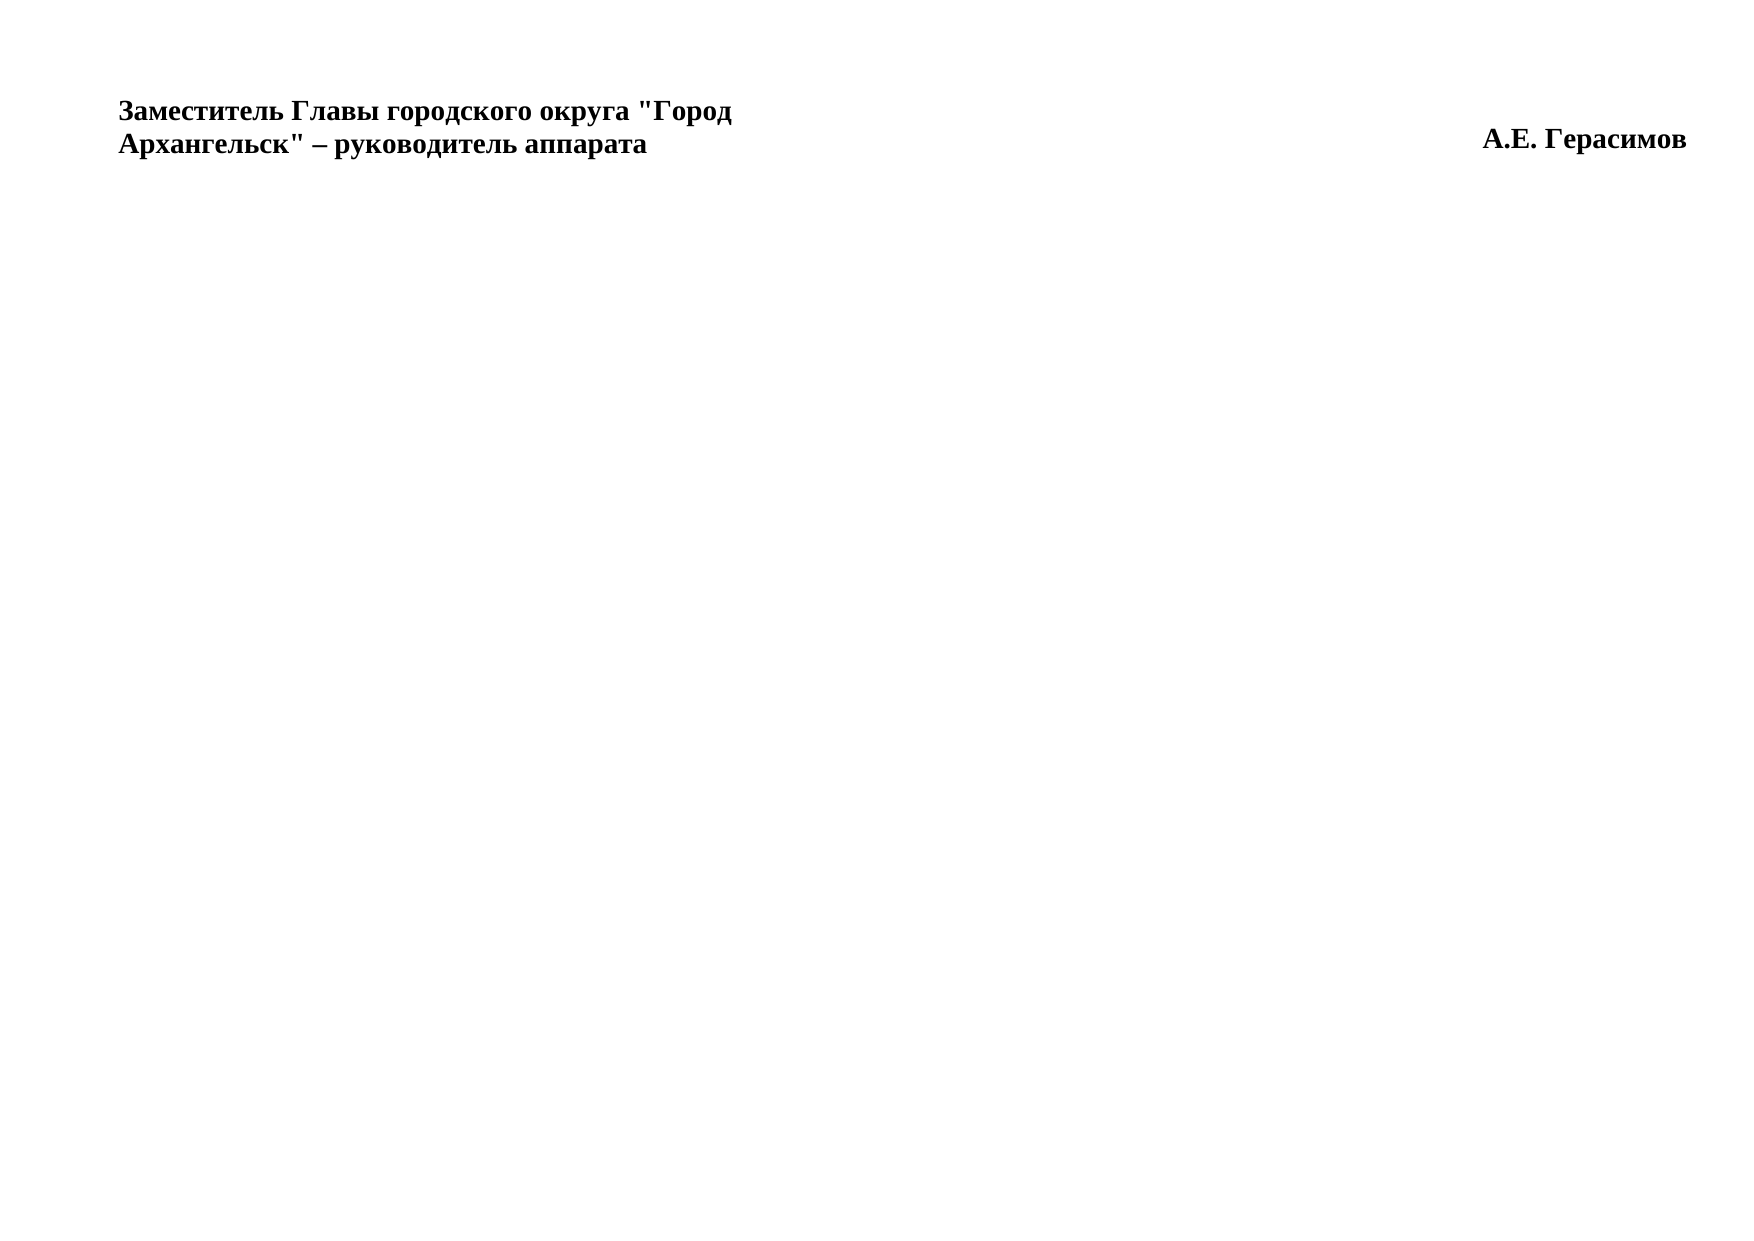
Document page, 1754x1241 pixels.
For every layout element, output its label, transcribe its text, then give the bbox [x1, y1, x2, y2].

table_header А.Е. Герасимов [898, 59, 1698, 192]
table_header Заместитель Главы городского округа "Город Архангельск" – руководитель аппарата [107, 59, 897, 192]
